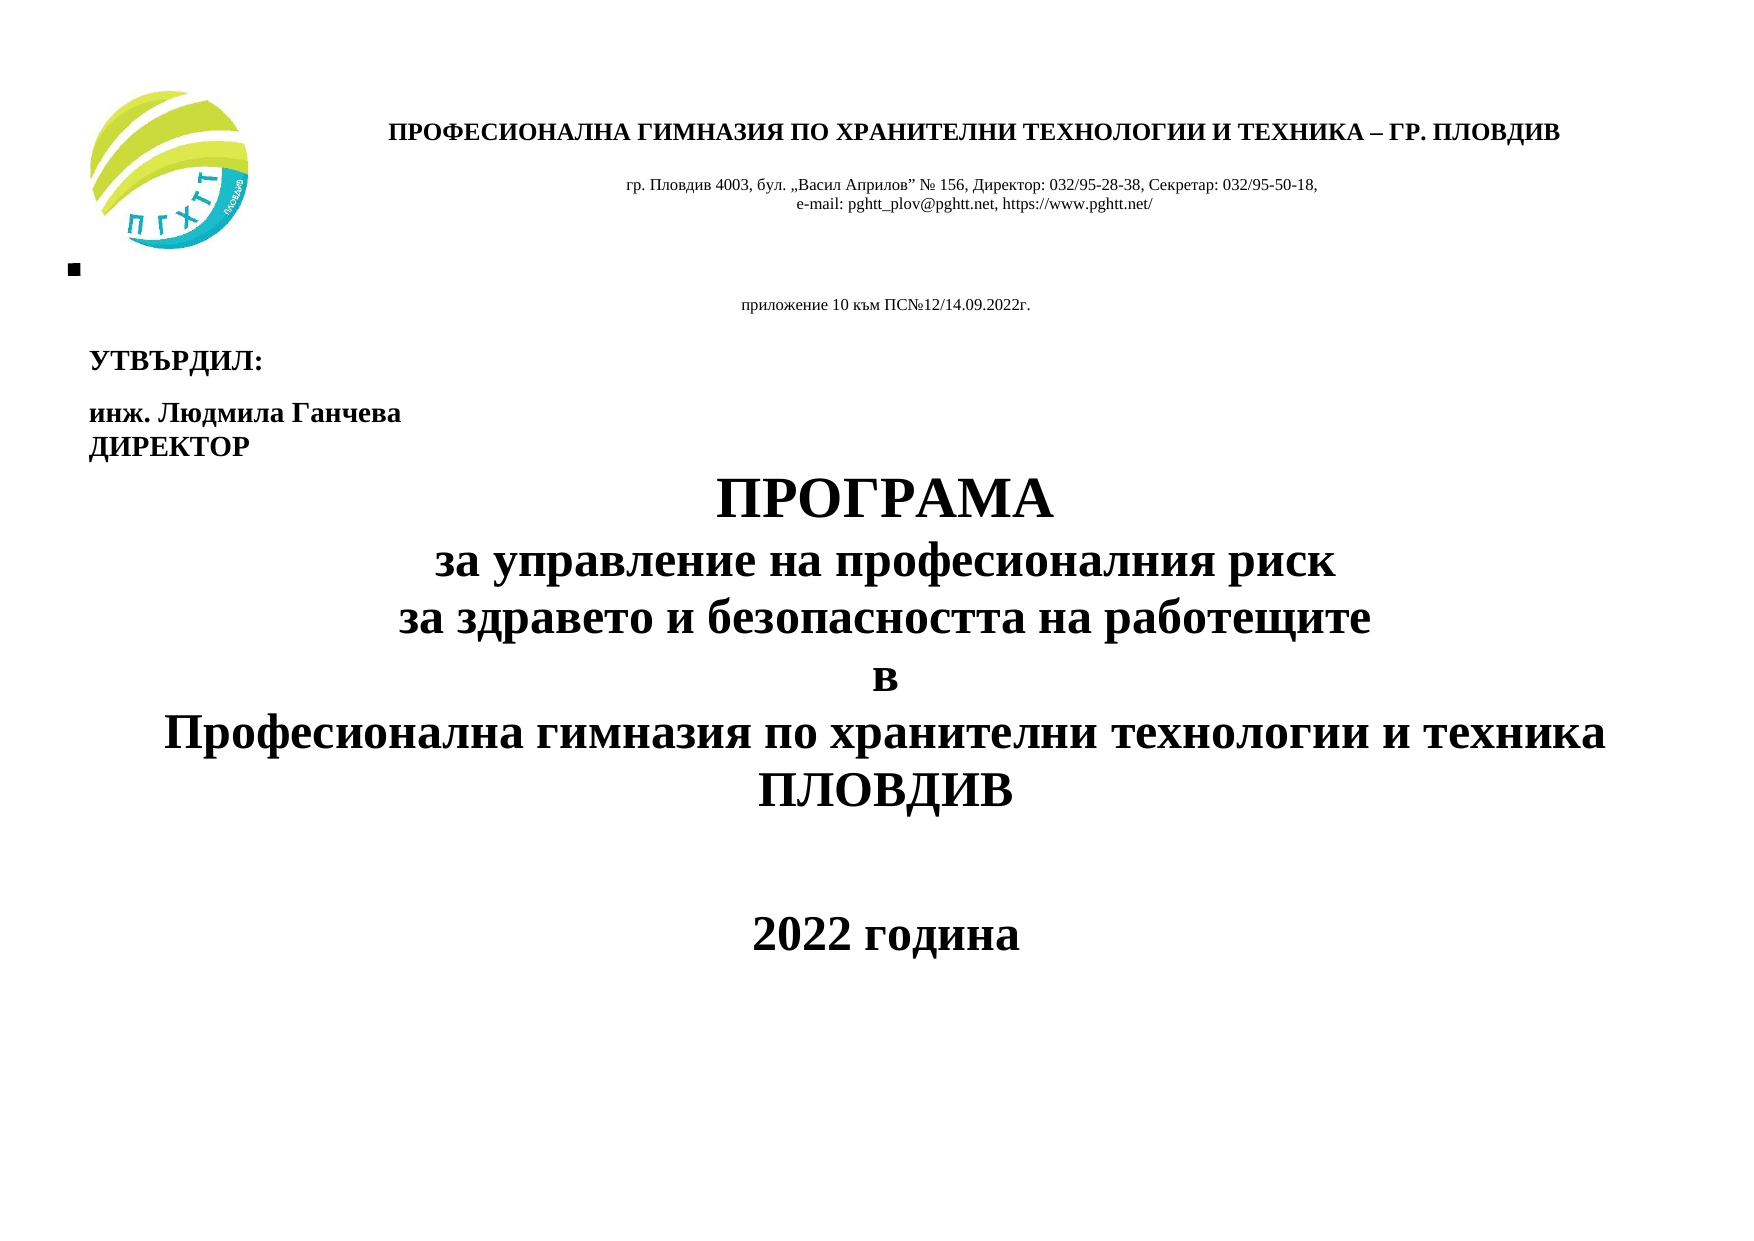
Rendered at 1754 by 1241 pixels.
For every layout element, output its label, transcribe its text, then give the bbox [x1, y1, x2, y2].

text ДИРЕКТОР [89, 429, 1683, 462]
text за здравето и безопасността на работещите [89, 587, 1683, 644]
text приложение 10 към ПС№12/14.09.2022г. [89, 295, 1683, 314]
text 2022 година [89, 903, 1683, 961]
text e-mail: pghtt_plov@pghtt.net, https://www.pghtt.net/ [250, 194, 1681, 213]
picture [88, 90, 250, 251]
text УТВЪРДИЛ: [89, 343, 1683, 376]
text инж. Людмила Ганчева [89, 395, 1683, 429]
text в [89, 644, 1683, 702]
text ПРОГРАМА [89, 462, 1683, 529]
text ПРОФЕСИОНАЛНА ГИМНАЗИЯ ПО ХРАНИТЕЛНИ ТЕХНОЛОГИИ И ТЕХНИКА – ГР. ПЛОВДИВ [250, 117, 1681, 146]
text гр. Пловдив 4003, бул. „Васил Априлов” № 156, Директор: 032/95-28-38, Секретар: 032/95-50-18, [250, 175, 1676, 194]
text за управление на професионалния риск [89, 529, 1683, 587]
text ПЛОВДИВ [89, 759, 1683, 817]
text Професионална гимназия по хранителни технологии и техника [89, 702, 1683, 759]
